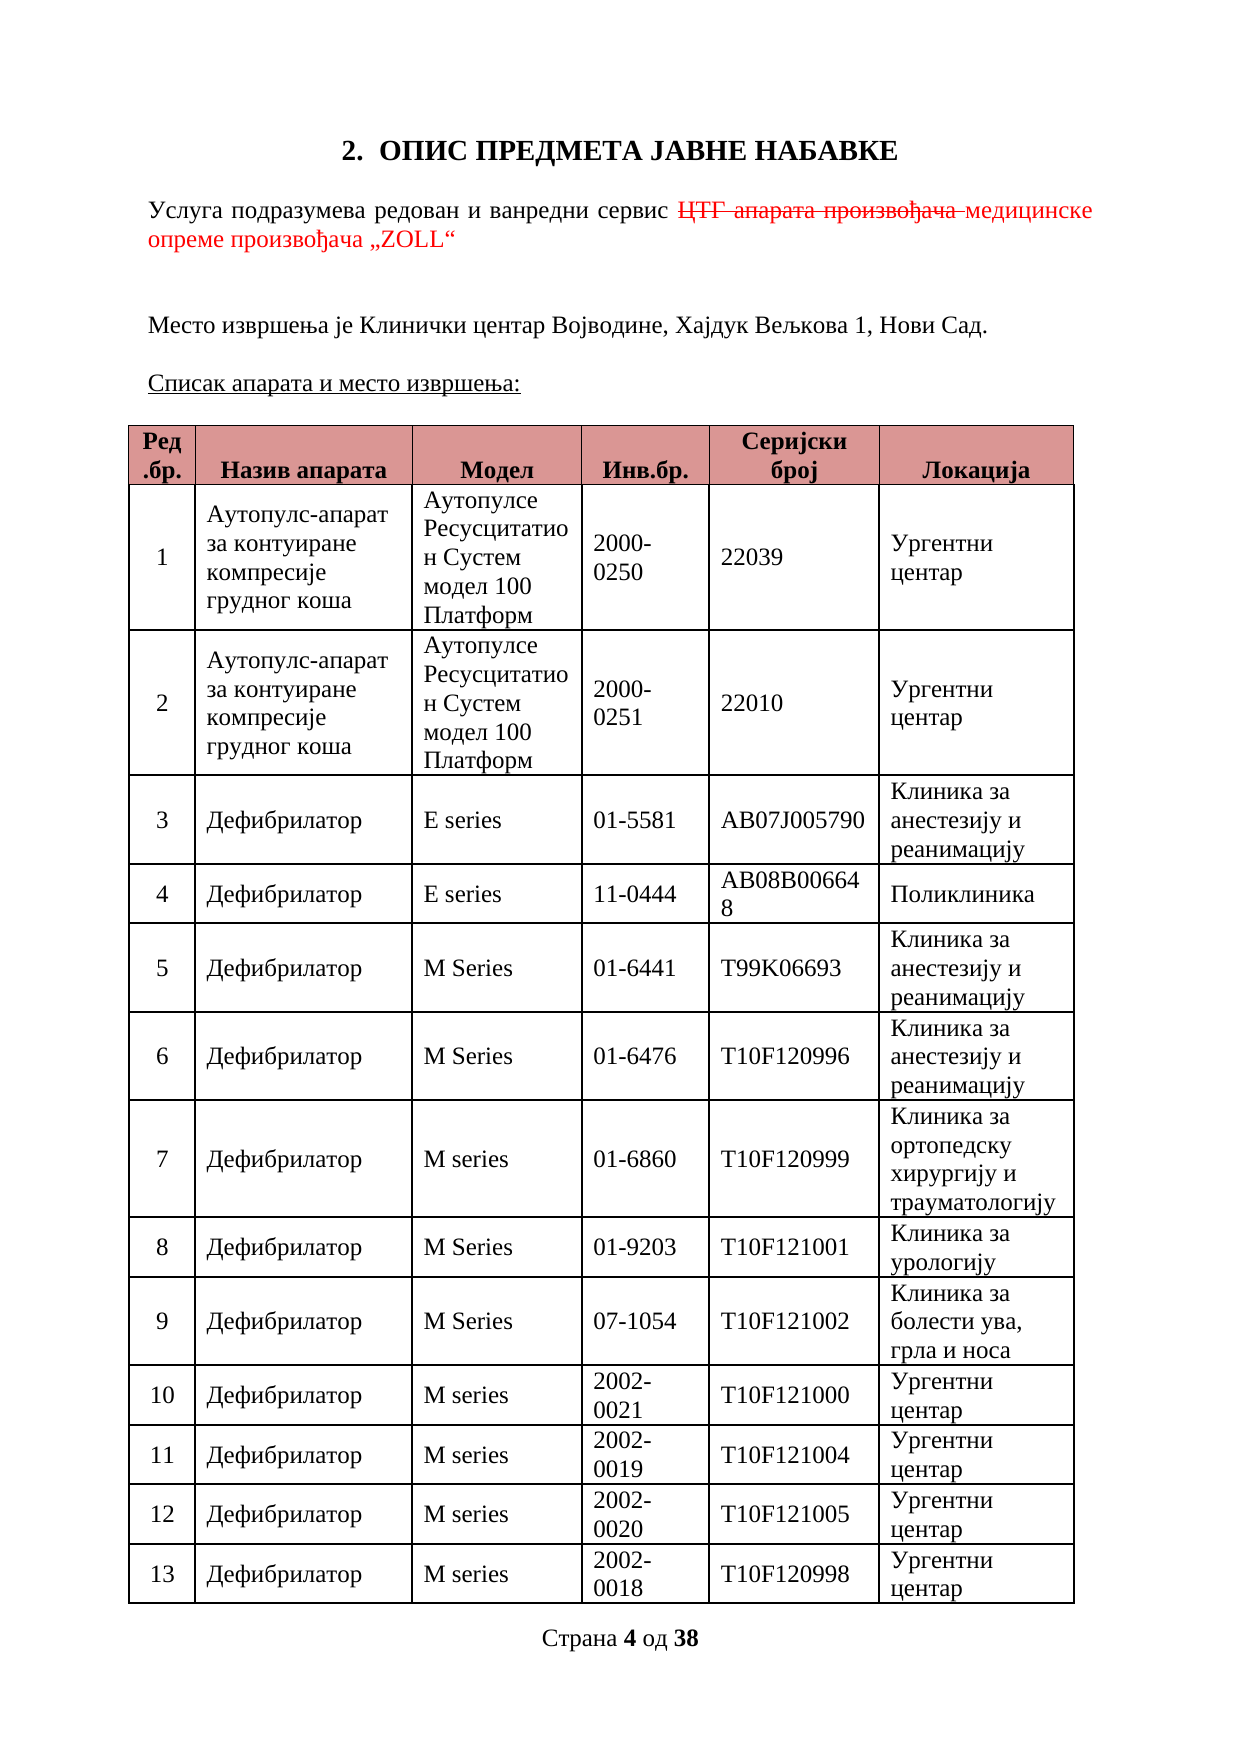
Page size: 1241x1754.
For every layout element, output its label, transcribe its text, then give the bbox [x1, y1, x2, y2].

table_cell T10F121004 [710, 1426, 878, 1483]
table_header Серијски број [710, 426, 879, 484]
table_cell 07-1054 [583, 1278, 708, 1364]
table_cell 6 [130, 1013, 194, 1099]
table_cell 11-0444 [583, 865, 708, 922]
table_cell Аутопулс-апарат за контуиране компресије грудног коша [196, 485, 411, 628]
table_cell Дефибрилатор [196, 924, 411, 1011]
table_cell 01-6860 [583, 1101, 708, 1216]
table_cell 2000-0250 [583, 485, 708, 628]
table_cell Клиника за анестезију и реанимацију [880, 924, 1073, 1011]
table_cell 2002-0021 [583, 1366, 708, 1423]
table_cell Дефибрилатор [196, 1013, 411, 1099]
table_cell 9 [130, 1278, 194, 1364]
table_cell 22039 [710, 485, 878, 628]
table_cell Ургентни центар [880, 485, 1073, 628]
table_cell 22010 [710, 631, 878, 774]
table_cell Дефибрилатор [196, 1218, 411, 1276]
table_cell 2000-0251 [583, 631, 708, 774]
table_header Модел [413, 426, 581, 484]
table_cell 7 [130, 1101, 194, 1216]
table_cell Аутопулс-апарат за контуиране компресије грудног коша [196, 631, 411, 774]
table_cell Клиника за болести ува, грла и носа [880, 1278, 1073, 1364]
table_cell 2002-0018 [583, 1545, 708, 1602]
table_cell E series [413, 776, 581, 863]
table_header Локација [880, 426, 1073, 484]
table_cell Дефибрилатор [196, 865, 411, 922]
subtitle ОПИС ПРЕДМЕТА ЈАВНЕ НАБАВКЕ [148, 133, 1092, 166]
table_cell 01-6476 [583, 1013, 708, 1099]
table_cell Аутопулсе Ресусцитатион Сyстем модел 100 Платформ [413, 485, 581, 628]
table_cell 13 [130, 1545, 194, 1602]
table_cell 01-9203 [583, 1218, 708, 1276]
table_cell 5 [130, 924, 194, 1011]
text Место извршења је Клинички центар Војводине, Хајдук Вељкова 1, Нови Сад. [148, 310, 1092, 339]
table_cell Аутопулсе Ресусцитатион Сyстем модел 100 Платформ [413, 631, 581, 774]
table_cell T10F120998 [710, 1545, 878, 1602]
text Списак апарата и место извршења: [148, 368, 1092, 396]
table_cell T10F120996 [710, 1013, 878, 1099]
table_cell Дефибрилатор [196, 1366, 411, 1423]
table_cell Клиника за ортопедску хирургију и трауматологију [880, 1101, 1073, 1216]
table_cell M series [413, 1545, 581, 1602]
table_cell 10 [130, 1366, 194, 1423]
table_cell M Series [413, 1218, 581, 1276]
table_cell T10F120999 [710, 1101, 878, 1216]
table_cell T10F121000 [710, 1366, 878, 1423]
text Услуга подразумева редован и ванредни сервис ЦТГ апарата произвођача медицинске опреме произвођача „ZOLL“ [148, 195, 1092, 253]
table_cell M series [413, 1426, 581, 1483]
table_cell Клиника за анестезију и реанимацију [880, 1013, 1073, 1099]
table_cell Клиника за урологију [880, 1218, 1073, 1276]
table_cell M Series [413, 924, 581, 1011]
table_cell M Series [413, 1013, 581, 1099]
table_cell T99K06693 [710, 924, 878, 1011]
table_cell 3 [130, 776, 194, 863]
table_cell AB08B006648 [710, 865, 878, 922]
table_cell T10F121002 [710, 1278, 878, 1364]
table_cell T10F121001 [710, 1218, 878, 1276]
table_cell 2002-0020 [583, 1485, 708, 1543]
table_cell 2 [130, 631, 194, 774]
table_cell 1 [130, 485, 194, 628]
table_cell AB07J005790 [710, 776, 878, 863]
table_cell 11 [130, 1426, 194, 1483]
table_cell 2002-0019 [583, 1426, 708, 1483]
table_cell Ургентни центар [880, 1426, 1073, 1483]
table_cell 01-5581 [583, 776, 708, 863]
table_cell M Series [413, 1278, 581, 1364]
table_cell Дефибрилатор [196, 1545, 411, 1602]
table_header Назив апарата [196, 426, 412, 484]
table_cell Дефибрилатор [196, 1485, 411, 1543]
table_cell M series [413, 1101, 581, 1216]
table_header Ред.бр. [129, 426, 195, 484]
table_cell T10F121005 [710, 1485, 878, 1543]
table_cell 01-6441 [583, 924, 708, 1011]
table_cell Поликлиника [880, 865, 1073, 922]
table_cell M series [413, 1485, 581, 1543]
table_cell M series [413, 1366, 581, 1423]
table_cell Дефибрилатор [196, 776, 411, 863]
table_header Инв.бр. [582, 426, 709, 484]
table_cell 8 [130, 1218, 194, 1276]
table_cell Дефибрилатор [196, 1426, 411, 1483]
table_cell Дефибрилатор [196, 1278, 411, 1364]
table_cell Дефибрилатор [196, 1101, 411, 1216]
table_cell Ургентни центар [880, 1485, 1073, 1543]
table_cell 12 [130, 1485, 194, 1543]
table_cell Ургентни центар [880, 1366, 1073, 1423]
table_cell 4 [130, 865, 194, 922]
table_cell Ургентни центар [880, 631, 1073, 774]
table_cell Клиника за анестезију и реанимацију [880, 776, 1073, 863]
table_cell Ургентни центар [880, 1545, 1073, 1602]
table_cell E series [413, 865, 581, 922]
